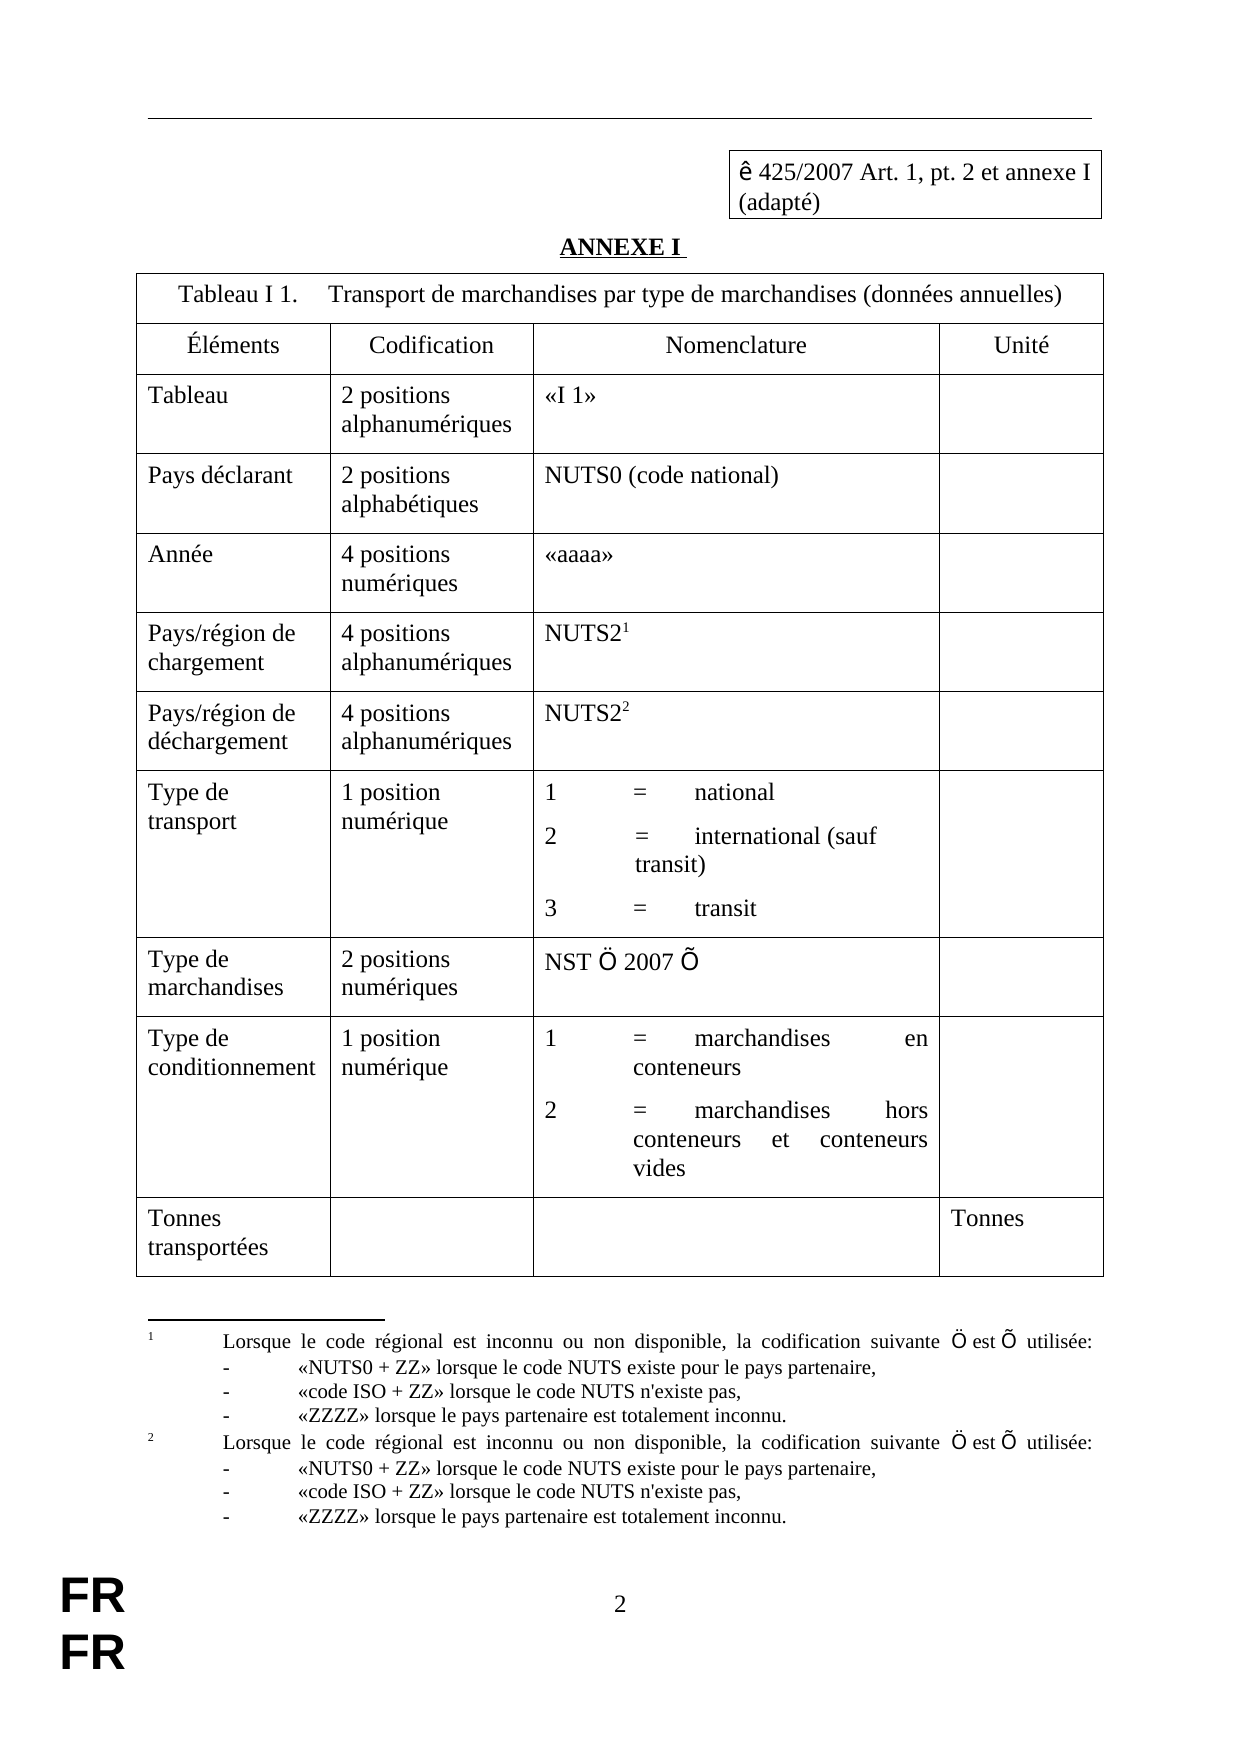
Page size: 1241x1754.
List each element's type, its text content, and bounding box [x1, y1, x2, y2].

table_cell «aaaa» [534, 534, 939, 612]
table_cell [940, 771, 1103, 937]
table_cell Tonnes transportées [137, 1198, 330, 1276]
table_cell 4 positions numériques [331, 534, 533, 612]
table_header Tableau I 1. Transport de marchandises par type de marchandises (données annuelles) [137, 274, 1103, 323]
table_cell NUTS2 [534, 613, 939, 691]
table_cell 4 positions alphanumériques [331, 692, 533, 770]
table_cell [940, 1017, 1103, 1197]
table_cell Pays/région de chargement [137, 613, 330, 691]
table_cell [940, 938, 1103, 1016]
table_cell Tonnes [940, 1198, 1103, 1276]
table_cell 1 = national 2 = international (sauf transit) 3 = transit [534, 771, 939, 937]
table_cell 2 positions alphanumériques [331, 375, 533, 453]
table_cell [940, 375, 1103, 453]
table_cell NST Ö 2007 Õ [534, 938, 939, 1016]
table_cell 4 positions alphanumériques [331, 613, 533, 691]
table_cell [940, 692, 1103, 770]
table_cell Codification [331, 324, 533, 374]
table_cell 2 positions numériques [331, 938, 533, 1016]
table_cell 1 = marchandises en conteneurs 2 = marchandises hors conteneurs et conteneurs vides [534, 1017, 939, 1197]
table_cell [940, 613, 1103, 691]
table_cell [940, 534, 1103, 612]
table_cell NUTS2 [534, 692, 939, 770]
table_cell NUTS0 (code national) [534, 454, 939, 532]
text ANNEXE I [148, 232, 1092, 260]
table_cell Éléments [137, 324, 330, 374]
text ê 425/2007 Art. 1, pt. 2 et annexe I (adapté) [730, 151, 1101, 218]
table_cell 1 position numérique [331, 1017, 533, 1197]
table_cell [331, 1198, 533, 1276]
table_cell Pays/région de déchargement [137, 692, 330, 770]
table_cell [534, 1198, 939, 1276]
table_cell 1 position numérique [331, 771, 533, 937]
table_cell Année [137, 534, 330, 612]
table_cell Type de transport [137, 771, 330, 937]
table_cell Type de conditionnement [137, 1017, 330, 1197]
table_cell Tableau [137, 375, 330, 453]
table_cell Unité [940, 324, 1103, 374]
table_cell «I 1» [534, 375, 939, 453]
table_cell Nomenclature [534, 324, 939, 374]
table_cell [940, 454, 1103, 532]
table_cell Type de marchandises [137, 938, 330, 1016]
table_cell Pays déclarant [137, 454, 330, 532]
table_cell 2 positions alphabétiques [331, 454, 533, 532]
